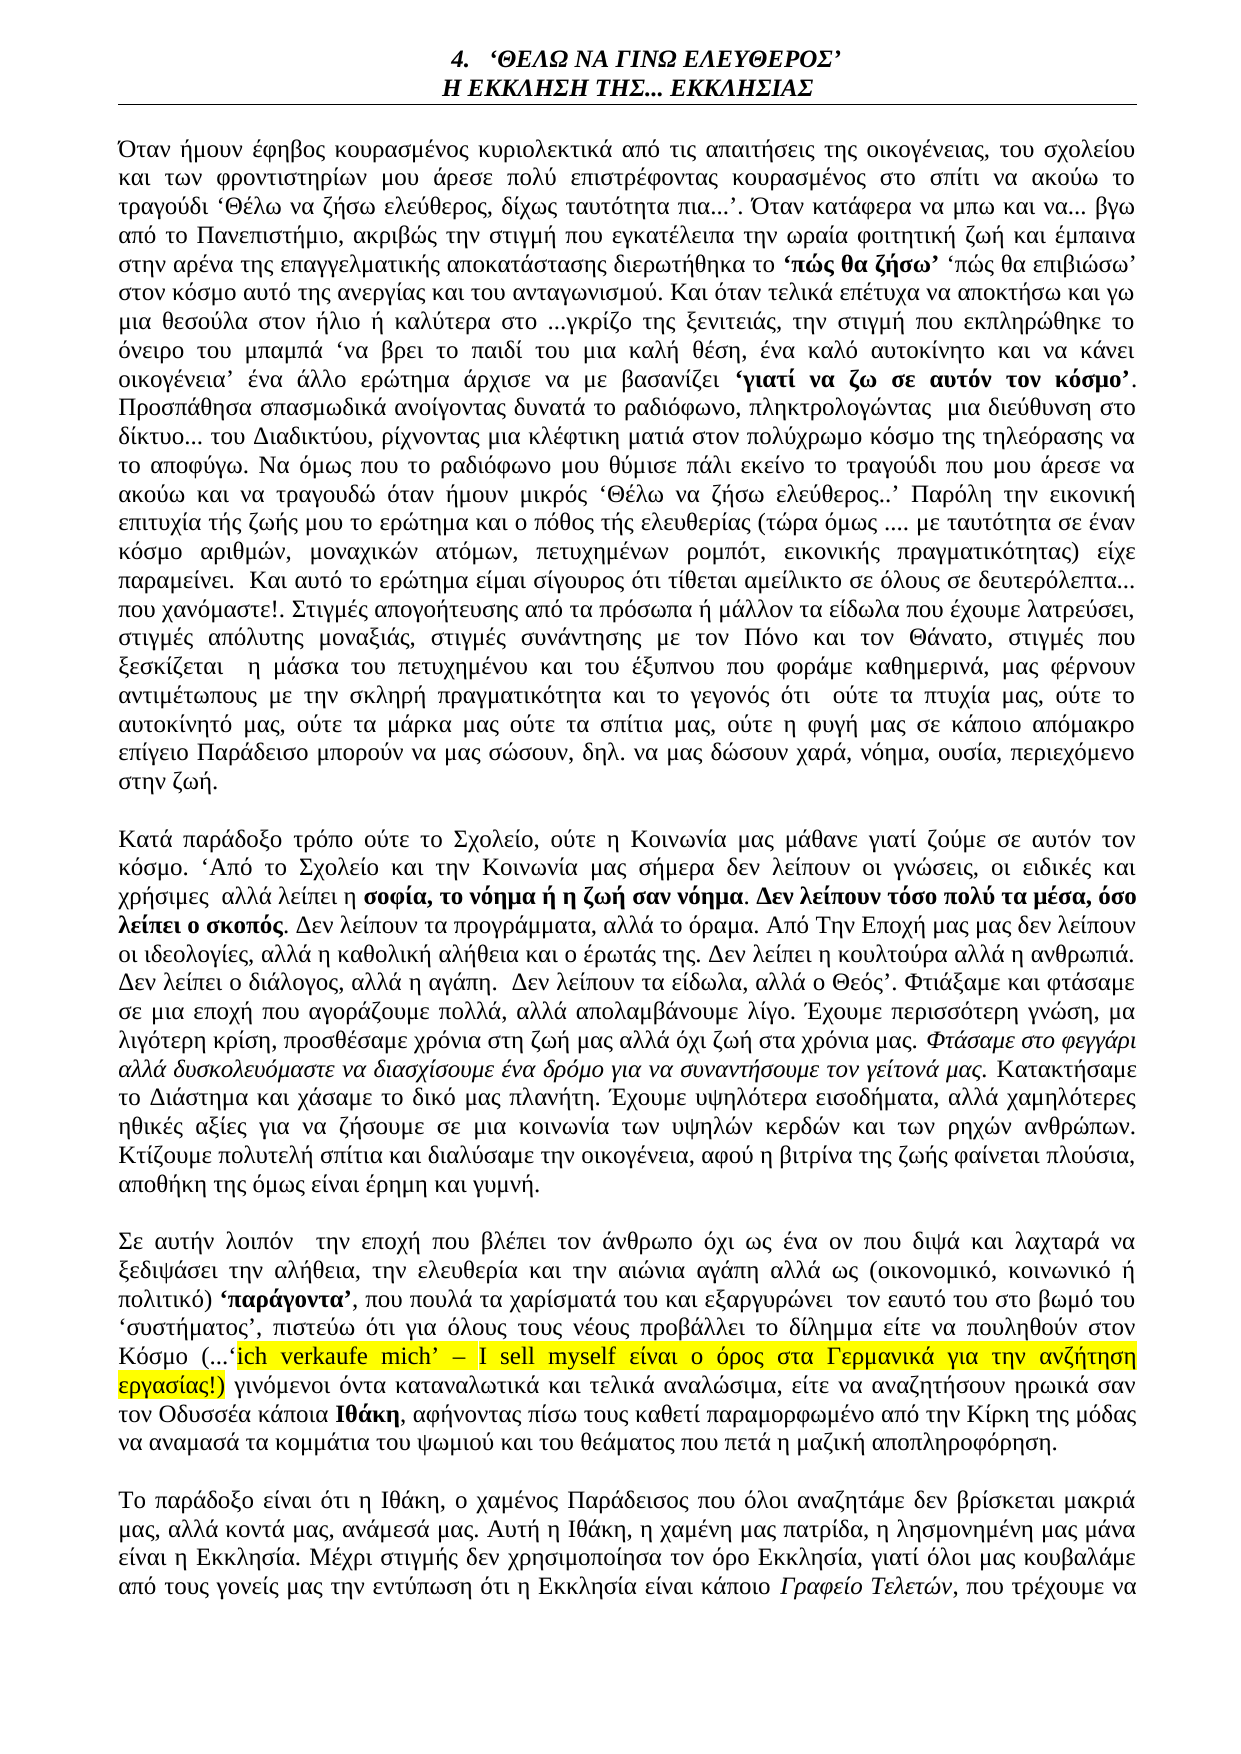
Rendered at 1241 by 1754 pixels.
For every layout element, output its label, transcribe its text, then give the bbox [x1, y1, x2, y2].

text Κατά παράδοξο τρόπο ούτε το Σχολείο, ούτε η Κοινωνία μας μάθανε γιατί ζούμε σε αυτόν τον κόσμο. ‘Από το Σχολείο και την Κοινωνία μας σήμερα δεν λείπουν οι γνώσεις, οι ειδικές και χρήσιμες αλλά λείπει η σοφία, το νόημα ή η ζωή σαν νόημα. Δεν λείπουν τόσο πολύ τα μέσα, όσο λείπει ο σκοπός. Δεν λείπουν τα προγράμματα, αλλά το όραμα. Από Την Εποχή μας μας δεν λείπουν οι ιδεολογίες, αλλά η καθολική αλήθεια και ο έρωτάς της. Δεν λείπει η κουλτούρα αλλά η ανθρωπιά. Δεν λείπει ο διάλογος, αλλά η αγάπη. Δεν λείπουν τα είδωλα, αλλά ο Θεός’. Φτιάξαμε και φτάσαμε σε μια εποχή που αγοράζουμε πολλά, αλλά απολαμβάνουμε λίγο. Έχουμε περισσότερη γνώση, μα λιγότερη κρίση, προσθέσαμε χρόνια στη ζωή μας αλλά όχι ζωή στα χρόνια μας. Φτάσαμε στο φεγγάρι αλλά δυσκολευόμαστε να διασχίσουμε ένα δρόμο για να συναντήσουμε τον γείτονά μας. Κατακτήσαμε το Διάστημα και χάσαμε το δικό μας πλανήτη. Έχουμε υψηλότερα εισοδήματα, αλλά χαμηλότερες ηθικές αξίες για να ζήσουμε σε μια κοινωνία των υψηλών κερδών και των ρηχών ανθρώπων. Κτίζουμε πολυτελή σπίτια και διαλύσαμε την οικογένεια, αφού η βιτρίνα της ζωής φαίνεται πλούσια, αποθήκη της όμως είναι έρημη και γυμνή. [118, 824, 1137, 1197]
text Σε αυτήν λοιπόν την εποχή που βλέπει τον άνθρωπο όχι ως ένα ον που διψά και λαχταρά να ξεδιψάσει την αλήθεια, την ελευθερία και την αιώνια αγάπη αλλά ως (οικονομικό, κοινωνικό ή πολιτικό) ‘παράγοντα’, που πουλά τα χαρίσματά του και εξαργυρώνει τον εαυτό του στο βωμό του ‘συστήματος’, πιστεύω ότι για όλους τους νέους προβάλλει το δίλημμα είτε να πουληθούν στον Κόσμο (...‘ich verkaufe mich’ – I sell myself είναι ο όρος στα Γερμανικά για την ανζήτηση εργασίας!) γινόμενοι όντα καταναλωτικά και τελικά αναλώσιμα, είτε να αναζητήσουν ηρωικά σαν τον Οδυσσέα κάποια Ιθάκη, αφήνοντας πίσω τους καθετί παραμορφωμένο από την Κίρκη της μόδας να αναμασά τα κομμάτια του ψωμιού και του θεάματος που πετά η μαζική αποπληροφόρηση. [118, 1226, 1137, 1456]
subtitle Η ΕΚΚΛΗΣΗ ΤΗΣ... ΕΚΚΛΗΣΙΑΣ [118, 73, 1137, 104]
subtitle ‘ΘΕΛΩ ΝΑ ΓΙΝΩ ΕΛΕΥΘΕΡΟΣ’ [156, 44, 1137, 73]
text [118, 1485, 1137, 1600]
text Όταν ήμουν έφηβος κουρασμένος κυριολεκτικά από τις απαιτήσεις της οικογένειας, του σχολείου και των φροντιστηρίων μου άρεσε πολύ επιστρέφοντας κουρασμένος στο σπίτι να ακούω το τραγούδι ‘Θέλω να ζήσω ελεύθερος, δίχως ταυτότητα πια...’. Όταν κατάφερα να μπω και να... βγω από το Πανεπιστήμιο, ακριβώς την στιγμή που εγκατέλειπα την ωραία φοιτητική ζωή και έμπαινα στην αρένα της επαγγελματικής αποκατάστασης διερωτήθηκα το ‘πώς θα ζήσω’ ‘πώς θα επιβιώσω’ στον κόσμο αυτό της ανεργίας και του ανταγωνισμού. Και όταν τελικά επέτυχα να αποκτήσω και γω μια θεσούλα στον ήλιο ή καλύτερα στο ...γκρίζο της ξενιτειάς, την στιγμή που εκπληρώθηκε το όνειρο του μπαμπά ‘να βρει το παιδί του μια καλή θέση, ένα καλό αυτοκίνητο και να κάνει οικογένεια’ ένα άλλο ερώτημα άρχισε να με βασανίζει ‘γιατί να ζω σε αυτόν τον κόσμο’. Προσπάθησα σπασμωδικά ανοίγοντας δυνατά το ραδιόφωνο, πληκτρολογώντας μια διεύθυνση στο δίκτυο... του Διαδικτύου, ρίχνοντας μια κλέφτικη ματιά στον πολύχρωμο κόσμο της τηλεόρασης να το αποφύγω. Να όμως που το ραδιόφωνο μου θύμισε πάλι εκείνο το τραγούδι που μου άρεσε να ακούω και να τραγουδώ όταν ήμουν μικρός ‘Θέλω να ζήσω ελεύθερος..’ Παρόλη την εικονική επιτυχία τής ζωής μου το ερώτημα και ο πόθος τής ελευθερίας (τώρα όμως .... με ταυτότητα σε έναν κόσμο αριθμών, μοναχικών ατόμων, πετυχημένων ρομπότ, εικονικής πραγματικότητας) είχε παραμείνει. Και αυτό το ερώτημα είμαι σίγουρος ότι τίθεται αμείλικτο σε όλους σε δευτερόλεπτα... που χανόμαστε!. Στιγμές απογοήτευσης από τα πρόσωπα ή μάλλον τα είδωλα που έχουμε λατρεύσει, στιγμές απόλυτης μοναξιάς, στιγμές συνάντησης με τον Πόνο και τον Θάνατο, στιγμές που ξεσκίζεται η μάσκα του πετυχημένου και του έξυπνου που φοράμε καθημερινά, μας φέρνουν αντιμέτωπους με την σκληρή πραγματικότητα και το γεγονός ότι ούτε τα πτυχία μας, ούτε το αυτοκίνητό μας, ούτε τα μάρκα μας ούτε τα σπίτια μας, ούτε η φυγή μας σε κάποιο απόμακρο επίγειο Παράδεισο μπορούν να μας σώσουν, δηλ. να μας δώσουν χαρά, νόημα, ουσία, περιεχόμενο στην ζωή. [118, 134, 1137, 795]
